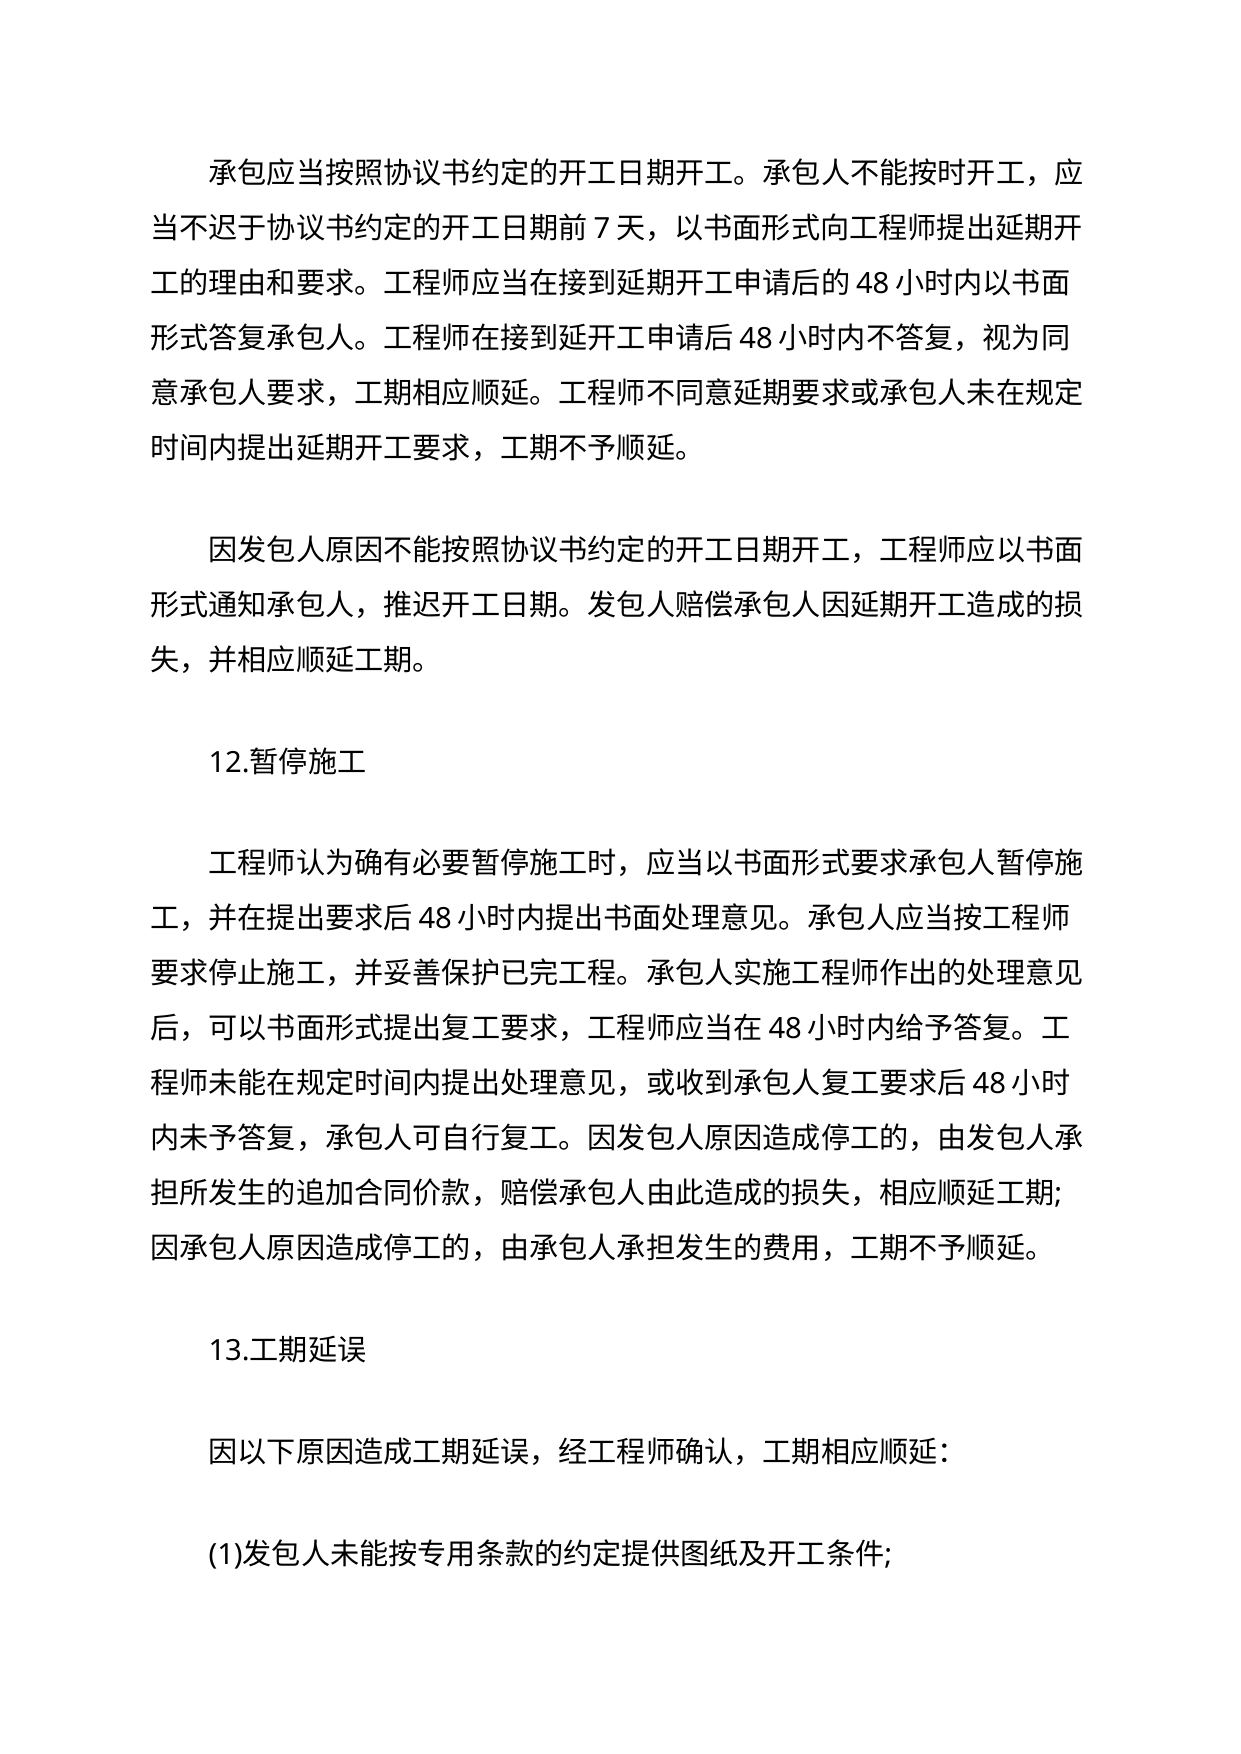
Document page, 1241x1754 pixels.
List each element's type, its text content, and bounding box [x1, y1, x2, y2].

text 因以下原因造成工期延误，经工程师确认，工期相应顺延： [150, 1428, 1090, 1471]
text 承包应当按照协议书约定的开工日期开工。承包人不能按时开工，应当不迟于协议书约定的开工日期前7天，以书面形式向工程师提出延期开工的理由和要求。工程师应当在接到延期开工申请后的48小时内以书面形式答复承包人。工程师在接到延开工申请后48小时内不答复，视为同意承包人要求，工期相应顺延。工程师不同意延期要求或承包人未在规定时间内提出延期开工要求，工期不予顺延。 [150, 150, 1090, 467]
text 13.工期延误 [150, 1327, 1090, 1369]
text 工程师认为确有必要暂停施工时，应当以书面形式要求承包人暂停施工，并在提出要求后48小时内提出书面处理意见。承包人应当按工程师要求停止施工，并妥善保护已完工程。承包人实施工程师作出的处理意见后，可以书面形式提出复工要求，工程师应当在48小时内给予答复。工程师未能在规定时间内提出处理意见，或收到承包人复工要求后48小时内未予答复，承包人可自行复工。因发包人原因造成停工的，由发包人承担所发生的追加合同价款，赔偿承包人由此造成的损失，相应顺延工期;因承包人原因造成停工的，由承包人承担发生的费用，工期不予顺延。 [150, 840, 1090, 1267]
text 因发包人原因不能按照协议书约定的开工日期开工，工程师应以书面形式通知承包人，推迟开工日期。发包人赔偿承包人因延期开工造成的损失，并相应顺延工期。 [150, 527, 1090, 679]
text (1)发包人未能按专用条款的约定提供图纸及开工条件; [150, 1530, 1090, 1573]
text 12.暂停施工 [150, 738, 1090, 781]
